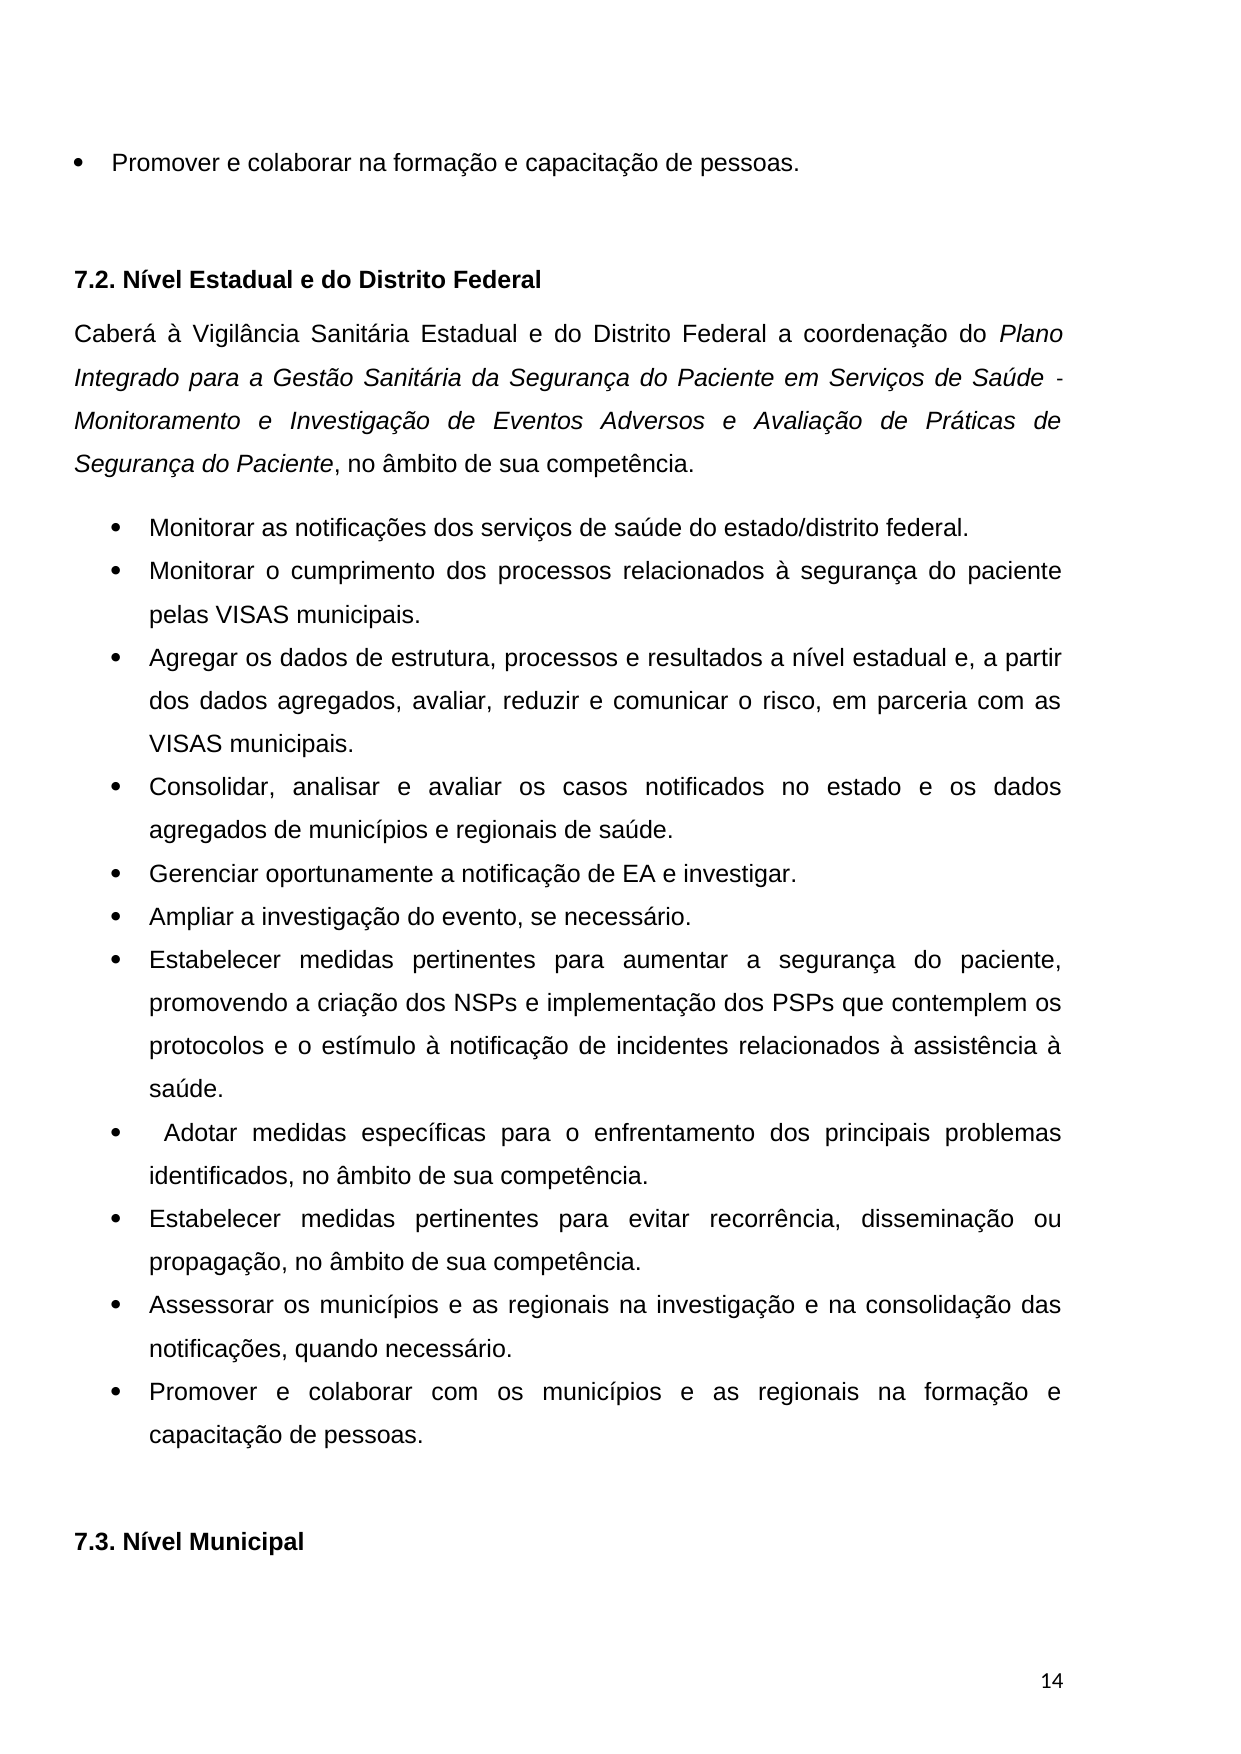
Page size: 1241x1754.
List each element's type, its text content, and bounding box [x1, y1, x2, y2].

text Caberá à Vigilância Sanitária Estadual e do Distrito Federal a coordenação do Plano Integrado para a Gestão Sanitária da Segurança do Paciente em Serviços de Saúde - Monitoramento e Investigação de Eventos Adversos e Avaliação de Práticas de Segurança do Paciente, no âmbito de sua competência. [74, 319, 1063, 478]
list Consolidar, analisar e avaliar os casos notificados no estado e os dados agregados de municípios e regionais de saúde. [111, 772, 1063, 844]
list Promover e colaborar na formação e capacitação de pessoas. [74, 148, 1063, 176]
list Adotar medidas específicas para o enfrentamento dos principais problemas identificados, no âmbito de sua competência. [111, 1118, 1063, 1189]
list Gerenciar oportunamente a notificação de EA e investigar. [111, 858, 1063, 887]
list Monitorar as notificações dos serviços de saúde do estado/distrito federal. [111, 513, 1063, 542]
list Monitorar o cumprimento dos processos relacionados à segurança do paciente pelas VISAS municipais. [111, 556, 1063, 628]
list Agregar os dados de estrutura, processos e resultados a nível estadual e, a partir dos dados agregados, avaliar, reduzir e comunicar o risco, em parceria com as VISAS municipais. [111, 643, 1063, 758]
list Assessorar os municípios e as regionais na investigação e na consolidação das notificações, quando necessário. [111, 1290, 1063, 1362]
text 7.2. Nível Estadual e do Distrito Federal [74, 266, 1063, 294]
text 7.3. Nível Municipal [74, 1527, 1063, 1556]
list Estabelecer medidas pertinentes para aumentar a segurança do paciente, promovendo a criação dos NSPs e implementação dos PSPs que contemplem os protocolos e o estímulo à notificação de incidentes relacionados à assistência à saúde. [111, 945, 1063, 1103]
list Promover e colaborar com os municípios e as regionais na formação e capacitação de pessoas. [111, 1377, 1063, 1449]
list Ampliar a investigação do evento, se necessário. [111, 902, 1063, 931]
list Estabelecer medidas pertinentes para evitar recorrência, disseminação ou propagação, no âmbito de sua competência. [111, 1204, 1063, 1276]
